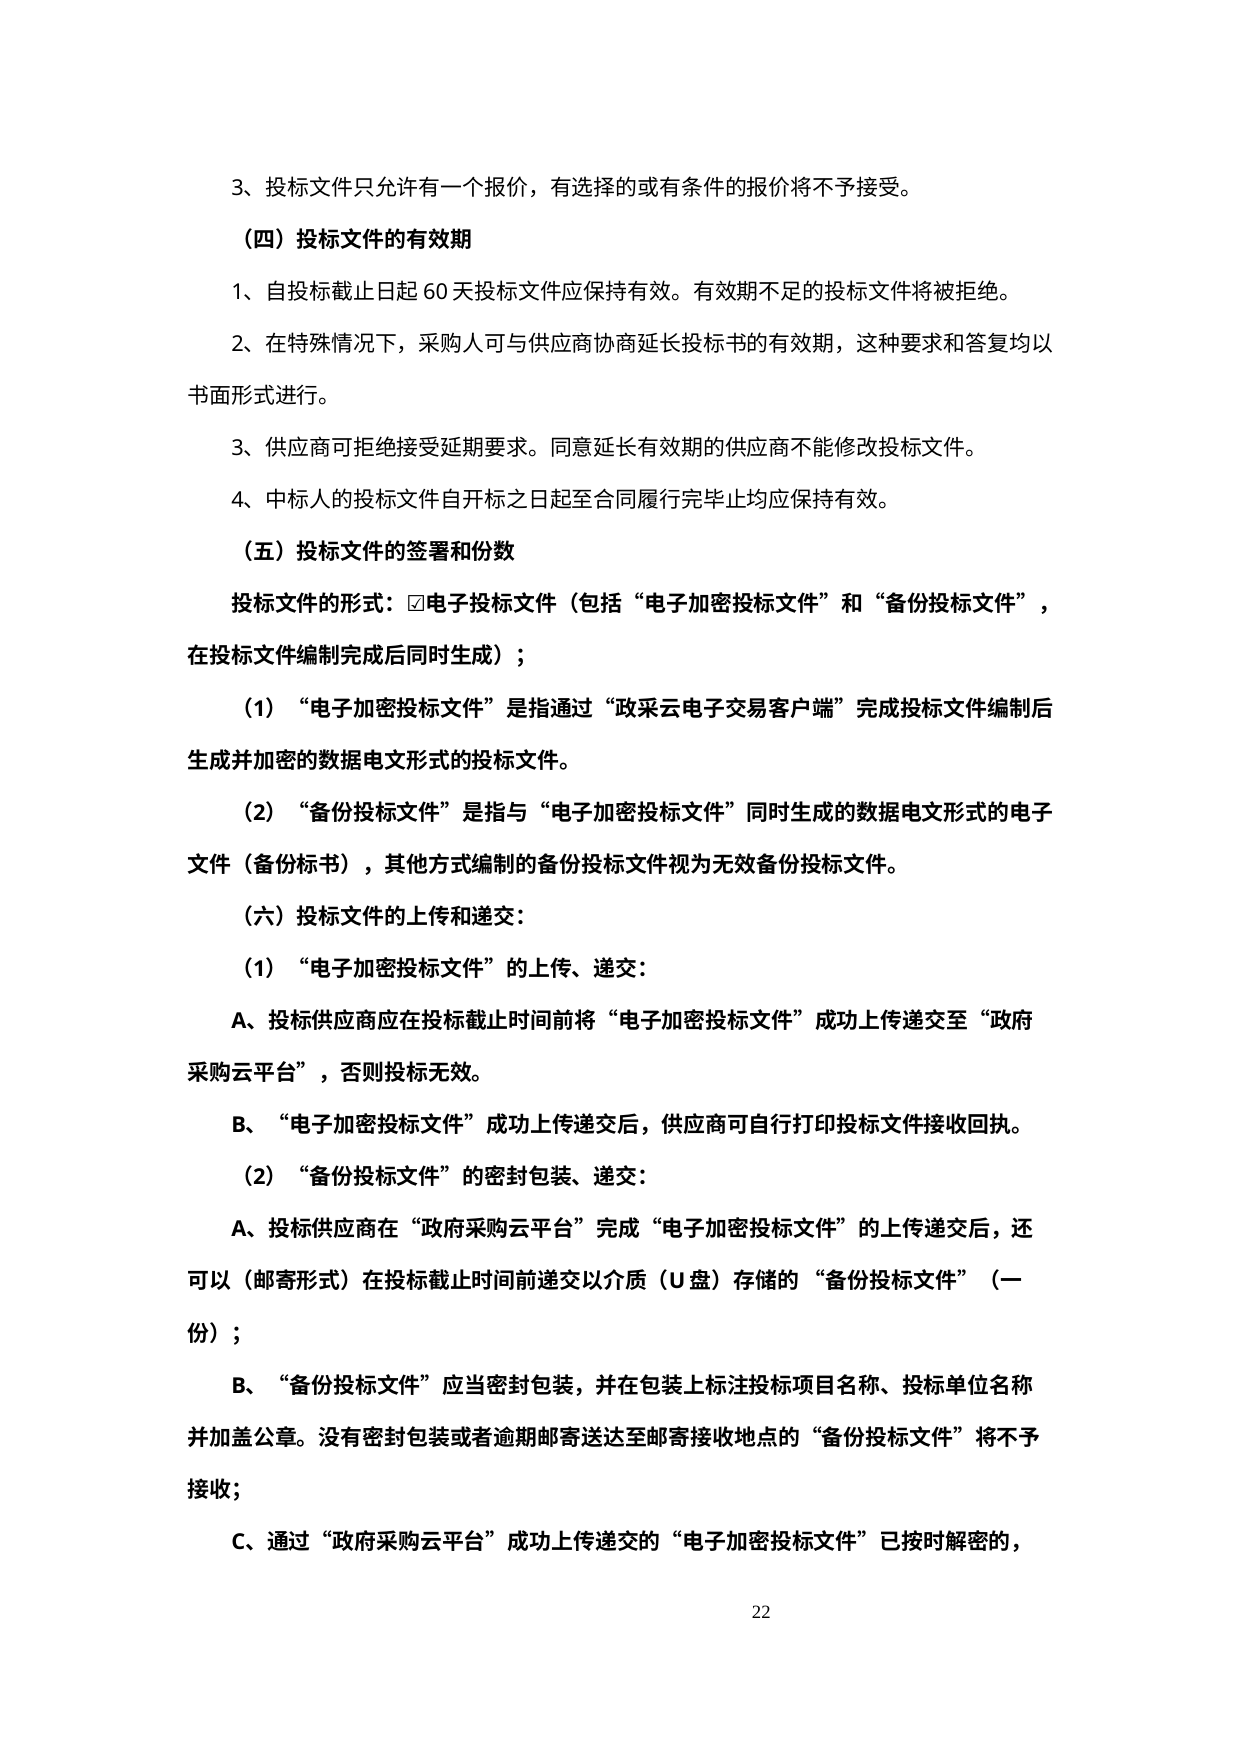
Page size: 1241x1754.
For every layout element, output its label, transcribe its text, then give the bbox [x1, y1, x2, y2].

text 4、中标人的投标文件自开标之日起至合同履行完毕止均应保持有效。 [187, 466, 1053, 518]
text （六）投标文件的上传和递交： [187, 883, 1053, 935]
text 1、自投标截止日起60天投标文件应保持有效。有效期不足的投标文件将被拒绝。 [187, 258, 1053, 310]
text A、投标供应商应在投标截止时间前将“电子加密投标文件”成功上传递交至“政府采购云平台”，否则投标无效。 [187, 987, 1053, 1091]
text A、投标供应商在“政府采购云平台”完成“电子加密投标文件”的上传递交后，还可以（邮寄形式）在投标截止时间前递交以介质（U盘）存储的 “备份投标文件”（一份）； [187, 1195, 1053, 1351]
text B、“电子加密投标文件”成功上传递交后，供应商可自行打印投标文件接收回执。 [187, 1091, 1053, 1143]
text （2）“备份投标文件”是指与“电子加密投标文件”同时生成的数据电文形式的电子文件（备份标书），其他方式编制的备份投标文件视为无效备份投标文件。 [187, 778, 1053, 883]
text 3、投标文件只允许有一个报价，有选择的或有条件的报价将不予接受。 [187, 153, 1053, 206]
text （1）“电子加密投标文件”是指通过“政采云电子交易客户端”完成投标文件编制后生成并加密的数据电文形式的投标文件。 [187, 674, 1053, 778]
text B、“备份投标文件”应当密封包装，并在包装上标注投标项目名称、投标单位名称并加盖公章。没有密封包装或者逾期邮寄送达至邮寄接收地点的“备份投标文件”将不予接收； [187, 1351, 1053, 1508]
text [187, 1508, 1053, 1560]
text （1）“电子加密投标文件”的上传、递交： [187, 935, 1053, 987]
subtitle （五）投标文件的签署和份数 [187, 518, 1053, 570]
text 投标文件的形式：☑电子投标文件（包括“电子加密投标文件”和“备份投标文件”，在投标文件编制完成后同时生成）； [187, 570, 1053, 674]
text 2、在特殊情况下，采购人可与供应商协商延长投标书的有效期，这种要求和答复均以书面形式进行。 [187, 310, 1053, 414]
text （2）“备份投标文件”的密封包装、递交： [187, 1143, 1053, 1195]
text 3、供应商可拒绝接受延期要求。同意延长有效期的供应商不能修改投标文件。 [187, 414, 1053, 466]
subtitle （四）投标文件的有效期 [187, 206, 1053, 258]
